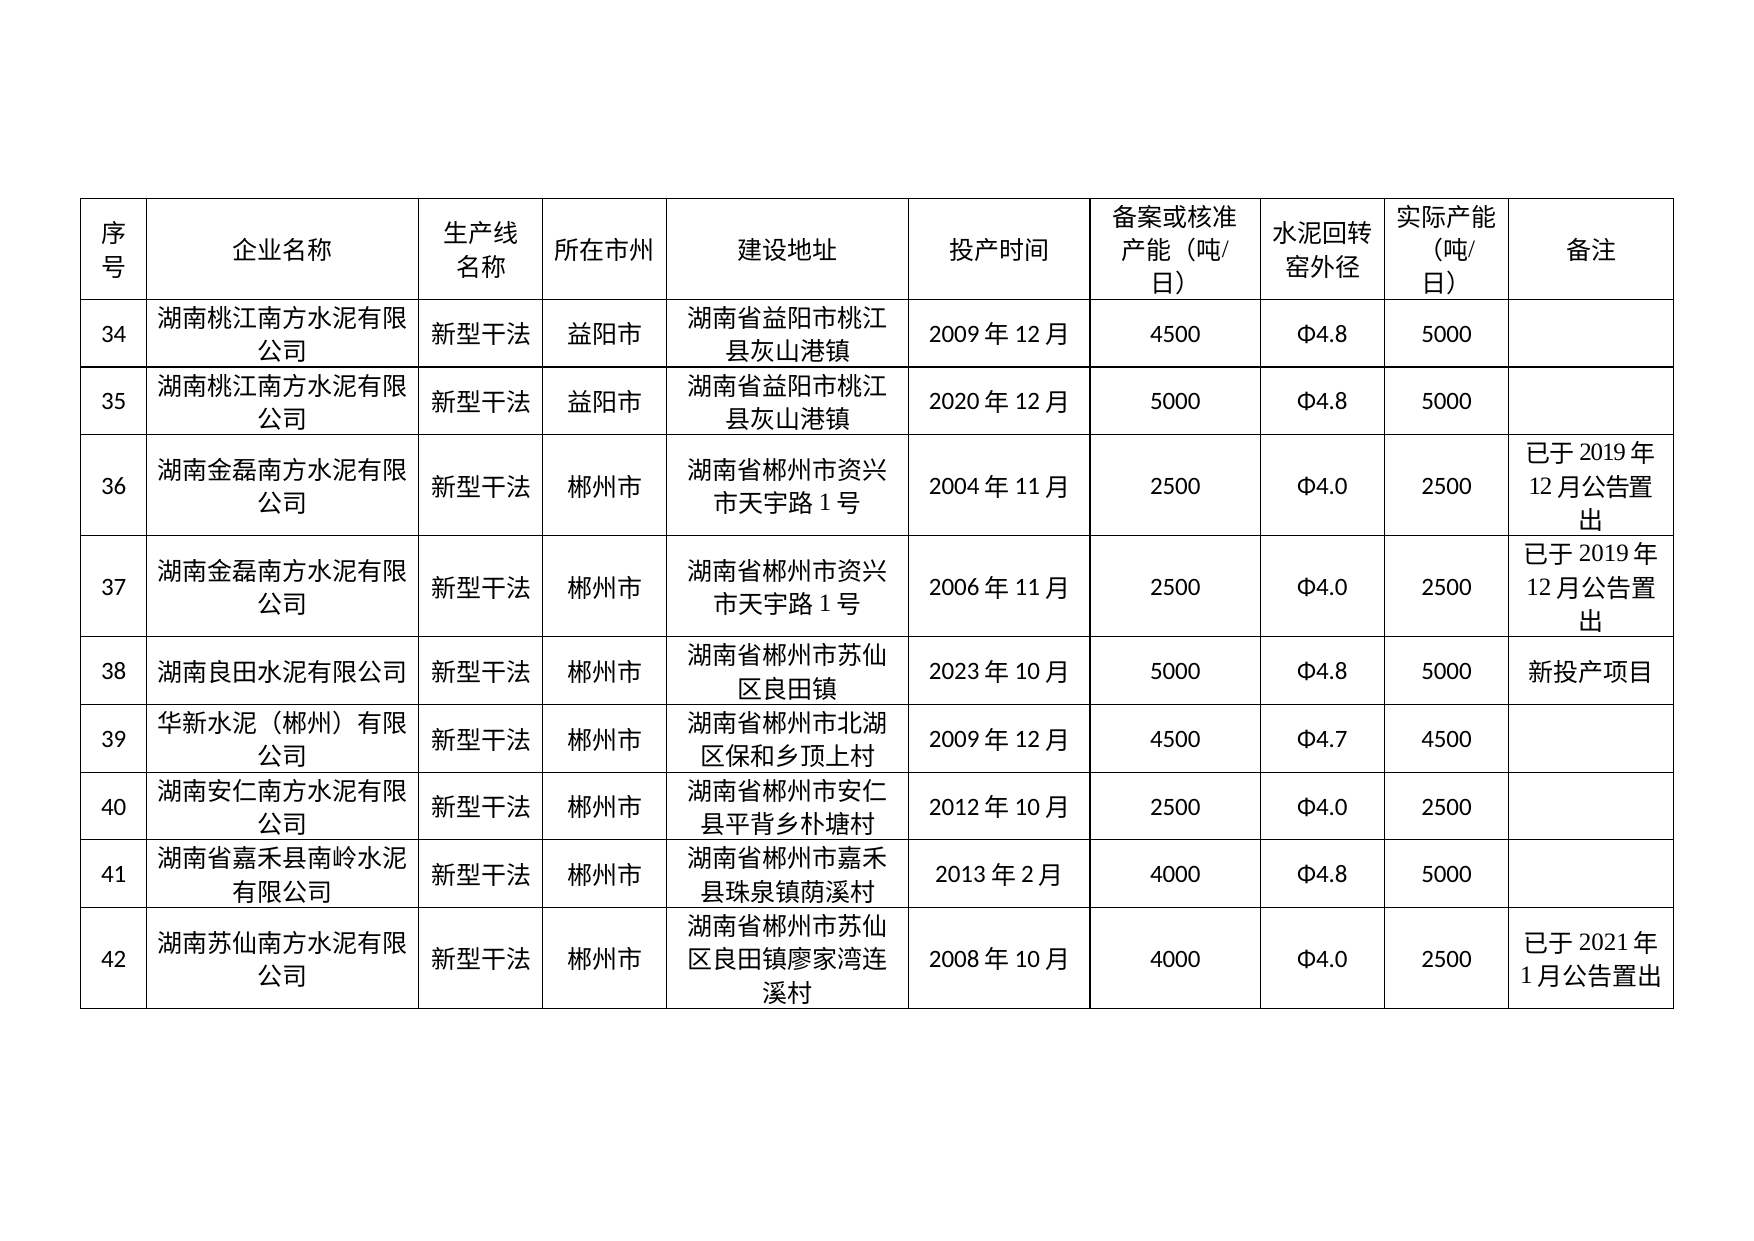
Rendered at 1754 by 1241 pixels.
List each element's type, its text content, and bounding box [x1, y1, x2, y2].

table_cell 2500 [1385, 773, 1508, 839]
table_cell [1509, 773, 1673, 839]
table_cell 新型干法 [419, 300, 542, 366]
table_cell 已于2019年12月公告置出 [1509, 435, 1673, 535]
table_cell 36 [81, 435, 146, 535]
table_cell 2500 [1091, 773, 1260, 839]
table_cell 新型干法 [419, 705, 542, 772]
table_cell 4500 [1385, 705, 1508, 772]
table_header 备案或核准产能（吨/日） [1091, 199, 1260, 299]
table_cell 2500 [1385, 908, 1508, 1008]
table_header 生产线 名称 [419, 199, 542, 299]
table_cell 益阳市 [543, 300, 666, 366]
table_cell 2500 [1385, 536, 1508, 636]
table_cell 郴州市 [543, 637, 666, 704]
table_cell 湖南省嘉禾县南岭水泥有限公司 [147, 840, 418, 907]
table_cell 湖南省益阳市桃江县灰山港镇 [667, 368, 908, 434]
table_cell 湖南省郴州市苏仙区良田镇廖家湾连溪村 [667, 908, 908, 1008]
table_cell 5000 [1385, 300, 1508, 366]
table_cell 湖南金磊南方水泥有限公司 [147, 435, 418, 535]
table_cell 37 [81, 536, 146, 636]
table_cell 郴州市 [543, 773, 666, 839]
table_cell 湖南省郴州市安仁县平背乡朴塘村 [667, 773, 908, 839]
table_cell 新型干法 [419, 435, 542, 535]
table_header 水泥回转窑外径 [1261, 199, 1384, 299]
table_cell 5000 [1091, 637, 1260, 704]
table_cell 5000 [1091, 368, 1260, 434]
table_cell 益阳市 [543, 368, 666, 434]
table_cell [1509, 300, 1673, 366]
table_cell 郴州市 [543, 908, 666, 1008]
table_cell 4500 [1091, 300, 1260, 366]
table_cell 41 [81, 840, 146, 907]
table_cell 2023年10月 [909, 637, 1089, 704]
table_cell 已于2019年12月公告置出 [1509, 536, 1673, 636]
table_cell 湖南省郴州市嘉禾县珠泉镇荫溪村 [667, 840, 908, 907]
table_cell 湖南省郴州市资兴市天宇路1号 [667, 536, 908, 636]
table_cell Φ4.8 [1261, 300, 1384, 366]
table_header 所在市州 [543, 199, 666, 299]
table_cell 湖南省郴州市北湖区保和乡顶上村 [667, 705, 908, 772]
table_cell 新型干法 [419, 368, 542, 434]
table_cell Φ4.7 [1261, 705, 1384, 772]
table_cell 新型干法 [419, 773, 542, 839]
table_header 实际产能（吨/日） [1385, 199, 1508, 299]
table_cell Φ4.0 [1261, 536, 1384, 636]
table_cell 郴州市 [543, 536, 666, 636]
table_cell 5000 [1385, 637, 1508, 704]
table_cell 湖南省郴州市苏仙区良田镇 [667, 637, 908, 704]
table_cell 40 [81, 773, 146, 839]
table_cell Φ4.0 [1261, 908, 1384, 1008]
table_cell 2012年10月 [909, 773, 1089, 839]
table_header 序号 [81, 199, 146, 299]
table_cell 2013年2月 [909, 840, 1089, 907]
table_cell 4500 [1091, 705, 1260, 772]
table_cell 39 [81, 705, 146, 772]
table_cell 湖南桃江南方水泥有限公司 [147, 300, 418, 366]
table_cell 2009年12月 [909, 300, 1089, 366]
table_cell 2020年12月 [909, 368, 1089, 434]
table_cell 新型干法 [419, 637, 542, 704]
table_cell 2008年10月 [909, 908, 1089, 1008]
table_cell 湖南金磊南方水泥有限公司 [147, 536, 418, 636]
table_header 企业名称 [147, 199, 418, 299]
table_cell 湖南桃江南方水泥有限公司 [147, 368, 418, 434]
table_cell 2006年11月 [909, 536, 1089, 636]
table_cell 2500 [1091, 435, 1260, 535]
table_cell 5000 [1385, 840, 1508, 907]
table_cell 华新水泥（郴州）有限公司 [147, 705, 418, 772]
table_cell 湖南苏仙南方水泥有限公司 [147, 908, 418, 1008]
table_cell 湖南安仁南方水泥有限公司 [147, 773, 418, 839]
table_header 备注 [1509, 199, 1673, 299]
table_cell 已于2021年1月公告置出 [1509, 908, 1673, 1008]
table_cell 新投产项目 [1509, 637, 1673, 704]
table_cell 郴州市 [543, 840, 666, 907]
table_cell 5000 [1385, 368, 1508, 434]
table_cell 郴州市 [543, 705, 666, 772]
table_cell 湖南省郴州市资兴市天宇路1号 [667, 435, 908, 535]
table_cell [1509, 368, 1673, 434]
table_cell 新型干法 [419, 536, 542, 636]
table_cell 2500 [1385, 435, 1508, 535]
table_cell 新型干法 [419, 840, 542, 907]
table_cell Φ4.0 [1261, 773, 1384, 839]
table_cell 38 [81, 637, 146, 704]
table_cell 2500 [1091, 536, 1260, 636]
table_cell Φ4.8 [1261, 840, 1384, 907]
table_cell Φ4.8 [1261, 368, 1384, 434]
table_header 投产时间 [909, 199, 1089, 299]
table_cell 湖南良田水泥有限公司 [147, 637, 418, 704]
table_cell 湖南省益阳市桃江县灰山港镇 [667, 300, 908, 366]
table_cell 郴州市 [543, 435, 666, 535]
table_cell 4000 [1091, 840, 1260, 907]
table_cell 34 [81, 300, 146, 366]
table_cell 2004年11月 [909, 435, 1089, 535]
table_cell Φ4.0 [1261, 435, 1384, 535]
table_cell [1509, 705, 1673, 772]
table_cell 35 [81, 368, 146, 434]
table_cell [1509, 840, 1673, 907]
table_cell 2009年12月 [909, 705, 1089, 772]
table_cell Φ4.8 [1261, 637, 1384, 704]
table_cell 新型干法 [419, 908, 542, 1008]
table_cell 4000 [1091, 908, 1260, 1008]
table_cell 42 [81, 908, 146, 1008]
table_header 建设地址 [667, 199, 908, 299]
